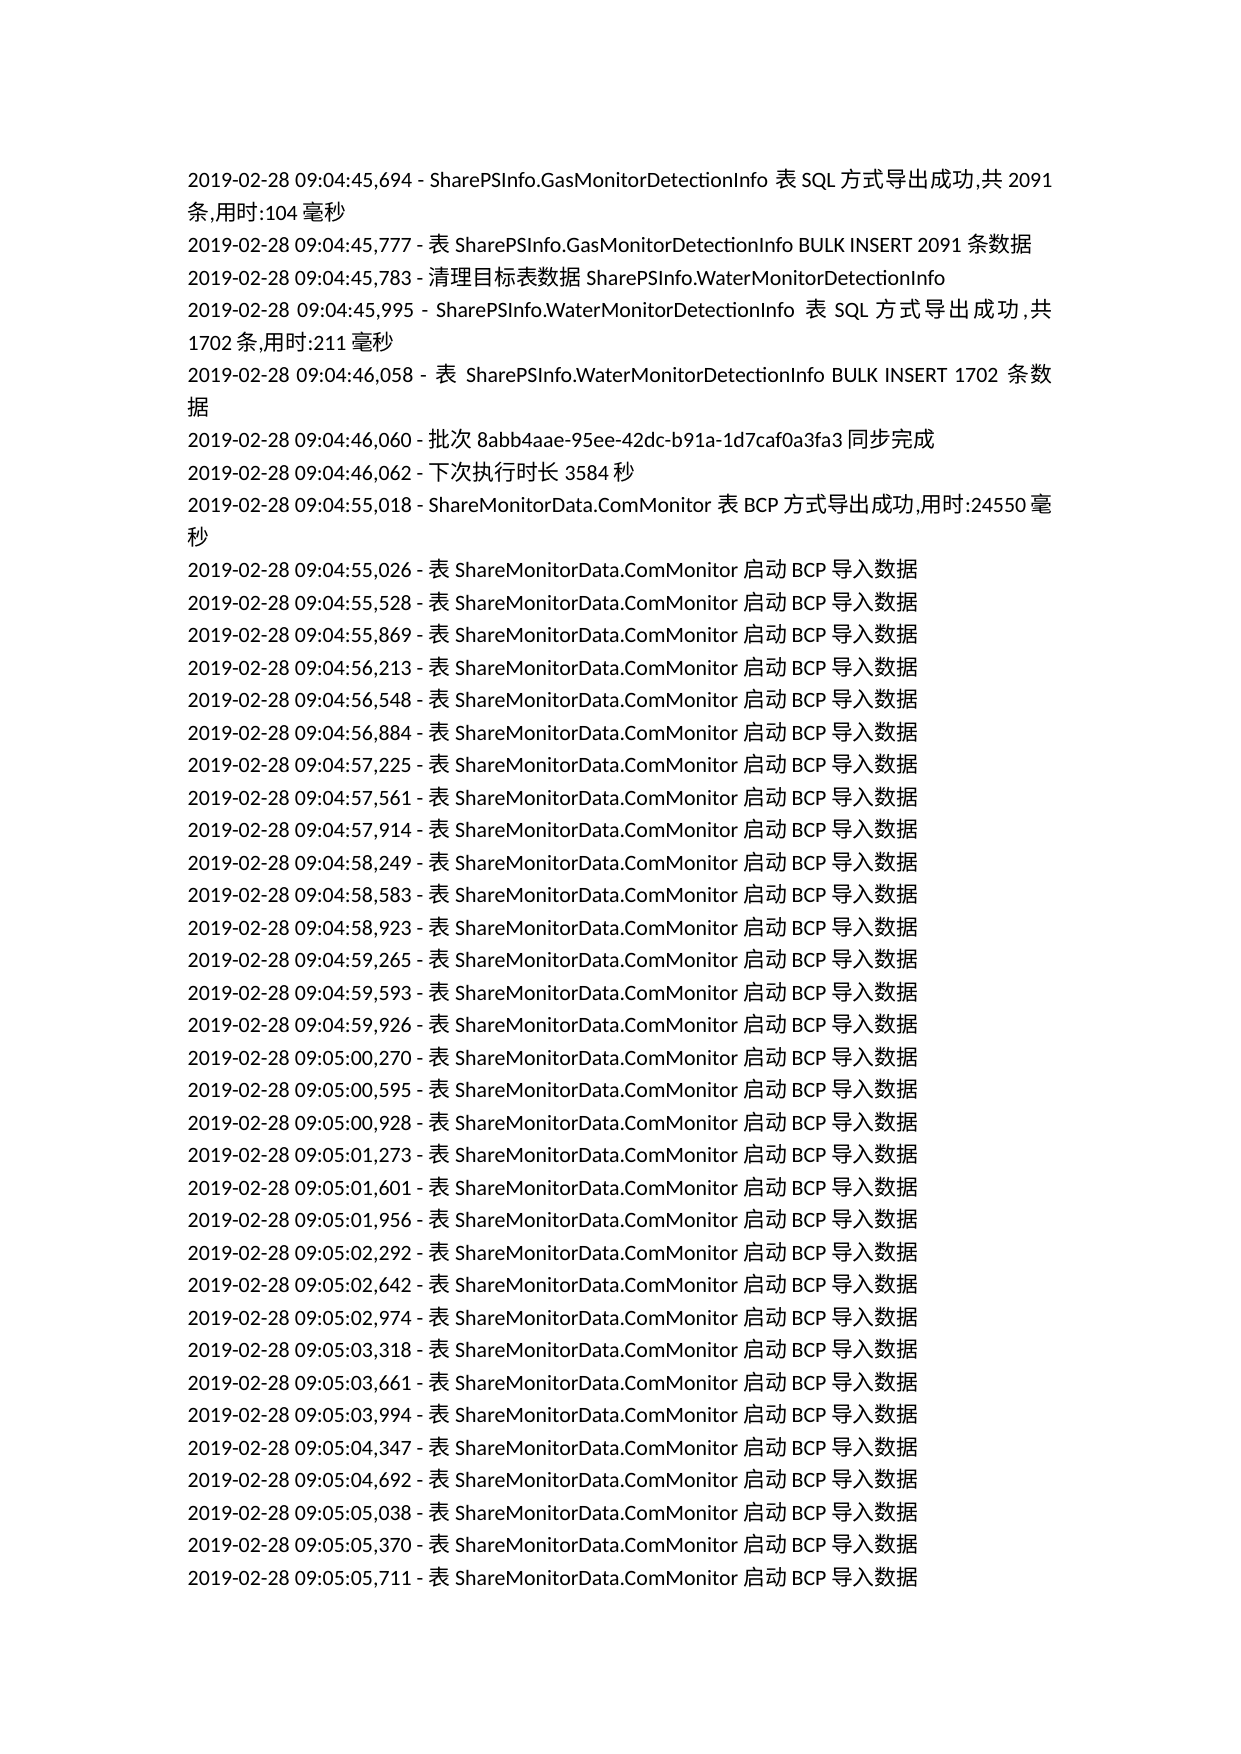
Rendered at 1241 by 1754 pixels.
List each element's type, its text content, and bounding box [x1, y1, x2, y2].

text 2019-02-28 09:05:05,370 - 表 ShareMonitorData.ComMonitor 启动BCP导入数据 [187, 1527, 1053, 1559]
text 2019-02-28 09:04:59,265 - 表 ShareMonitorData.ComMonitor 启动BCP导入数据 [187, 942, 1053, 974]
text 2019-02-28 09:05:05,711 - 表 ShareMonitorData.ComMonitor 启动BCP导入数据 [187, 1559, 1053, 1592]
text 2019-02-28 09:05:03,661 - 表 ShareMonitorData.ComMonitor 启动BCP导入数据 [187, 1364, 1053, 1397]
text 2019-02-28 09:04:46,060 - 批次 8abb4aae-95ee-42dc-b91a-1d7caf0a3fa3 同步完成 [187, 422, 1053, 454]
text 2019-02-28 09:04:59,926 - 表 ShareMonitorData.ComMonitor 启动BCP导入数据 [187, 1007, 1053, 1039]
text 2019-02-28 09:05:03,318 - 表 ShareMonitorData.ComMonitor 启动BCP导入数据 [187, 1332, 1053, 1364]
text 2019-02-28 09:05:03,994 - 表 ShareMonitorData.ComMonitor 启动BCP导入数据 [187, 1397, 1053, 1429]
text 2019-02-28 09:04:55,869 - 表 ShareMonitorData.ComMonitor 启动BCP导入数据 [187, 617, 1053, 649]
text 2019-02-28 09:05:04,347 - 表 ShareMonitorData.ComMonitor 启动BCP导入数据 [187, 1429, 1053, 1462]
text 2019-02-28 09:04:55,528 - 表 ShareMonitorData.ComMonitor 启动BCP导入数据 [187, 584, 1053, 617]
text 2019-02-28 09:05:02,974 - 表 ShareMonitorData.ComMonitor 启动BCP导入数据 [187, 1299, 1053, 1332]
text 2019-02-28 09:04:45,783 - 清理目标表数据 SharePSInfo.WaterMonitorDetectionInfo [187, 259, 1053, 292]
text 2019-02-28 09:05:00,270 - 表 ShareMonitorData.ComMonitor 启动BCP导入数据 [187, 1039, 1053, 1072]
text 2019-02-28 09:04:58,923 - 表 ShareMonitorData.ComMonitor 启动BCP导入数据 [187, 909, 1053, 942]
text 2019-02-28 09:04:57,914 - 表 ShareMonitorData.ComMonitor 启动BCP导入数据 [187, 812, 1053, 844]
text 2019-02-28 09:04:55,026 - 表 ShareMonitorData.ComMonitor 启动BCP导入数据 [187, 552, 1053, 584]
text 2019-02-28 09:04:58,583 - 表 ShareMonitorData.ComMonitor 启动BCP导入数据 [187, 877, 1053, 909]
text 2019-02-28 09:04:56,884 - 表 ShareMonitorData.ComMonitor 启动BCP导入数据 [187, 714, 1053, 747]
text 2019-02-28 09:04:58,249 - 表 ShareMonitorData.ComMonitor 启动BCP导入数据 [187, 844, 1053, 877]
text 2019-02-28 09:04:46,062 - 下次执行时长 3584秒 [187, 454, 1053, 487]
text 2019-02-28 09:05:04,692 - 表 ShareMonitorData.ComMonitor 启动BCP导入数据 [187, 1462, 1053, 1494]
text 2019-02-28 09:04:57,225 - 表 ShareMonitorData.ComMonitor 启动BCP导入数据 [187, 747, 1053, 779]
text 2019-02-28 09:04:46,058 - 表 SharePSInfo.WaterMonitorDetectionInfo BULK INSERT 1702 条数据 [187, 357, 1053, 422]
text 2019-02-28 09:04:45,777 - 表 SharePSInfo.GasMonitorDetectionInfo BULK INSERT 2091 条数据 [187, 227, 1053, 259]
text 2019-02-28 09:04:56,548 - 表 ShareMonitorData.ComMonitor 启动BCP导入数据 [187, 682, 1053, 714]
text 2019-02-28 09:05:00,928 - 表 ShareMonitorData.ComMonitor 启动BCP导入数据 [187, 1104, 1053, 1137]
text 2019-02-28 09:04:59,593 - 表 ShareMonitorData.ComMonitor 启动BCP导入数据 [187, 974, 1053, 1007]
text 2019-02-28 09:04:56,213 - 表 ShareMonitorData.ComMonitor 启动BCP导入数据 [187, 649, 1053, 682]
text 2019-02-28 09:05:01,273 - 表 ShareMonitorData.ComMonitor 启动BCP导入数据 [187, 1137, 1053, 1169]
text 2019-02-28 09:05:02,292 - 表 ShareMonitorData.ComMonitor 启动BCP导入数据 [187, 1234, 1053, 1267]
text 2019-02-28 09:05:02,642 - 表 ShareMonitorData.ComMonitor 启动BCP导入数据 [187, 1267, 1053, 1299]
text 2019-02-28 09:04:55,018 - ShareMonitorData.ComMonitor 表BCP方式导出成功,用时:24550毫秒 [187, 487, 1053, 552]
text 2019-02-28 09:04:57,561 - 表 ShareMonitorData.ComMonitor 启动BCP导入数据 [187, 779, 1053, 812]
text 2019-02-28 09:04:45,995 - SharePSInfo.WaterMonitorDetectionInfo 表SQL方式导出成功,共1702条,用时:211毫秒 [187, 292, 1053, 357]
text 2019-02-28 09:05:01,601 - 表 ShareMonitorData.ComMonitor 启动BCP导入数据 [187, 1169, 1053, 1202]
text 2019-02-28 09:05:01,956 - 表 ShareMonitorData.ComMonitor 启动BCP导入数据 [187, 1202, 1053, 1234]
text 2019-02-28 09:04:45,694 - SharePSInfo.GasMonitorDetectionInfo 表SQL方式导出成功,共2091条,用时:104毫秒 [187, 162, 1053, 227]
text 2019-02-28 09:05:05,038 - 表 ShareMonitorData.ComMonitor 启动BCP导入数据 [187, 1494, 1053, 1527]
text 2019-02-28 09:05:00,595 - 表 ShareMonitorData.ComMonitor 启动BCP导入数据 [187, 1072, 1053, 1104]
